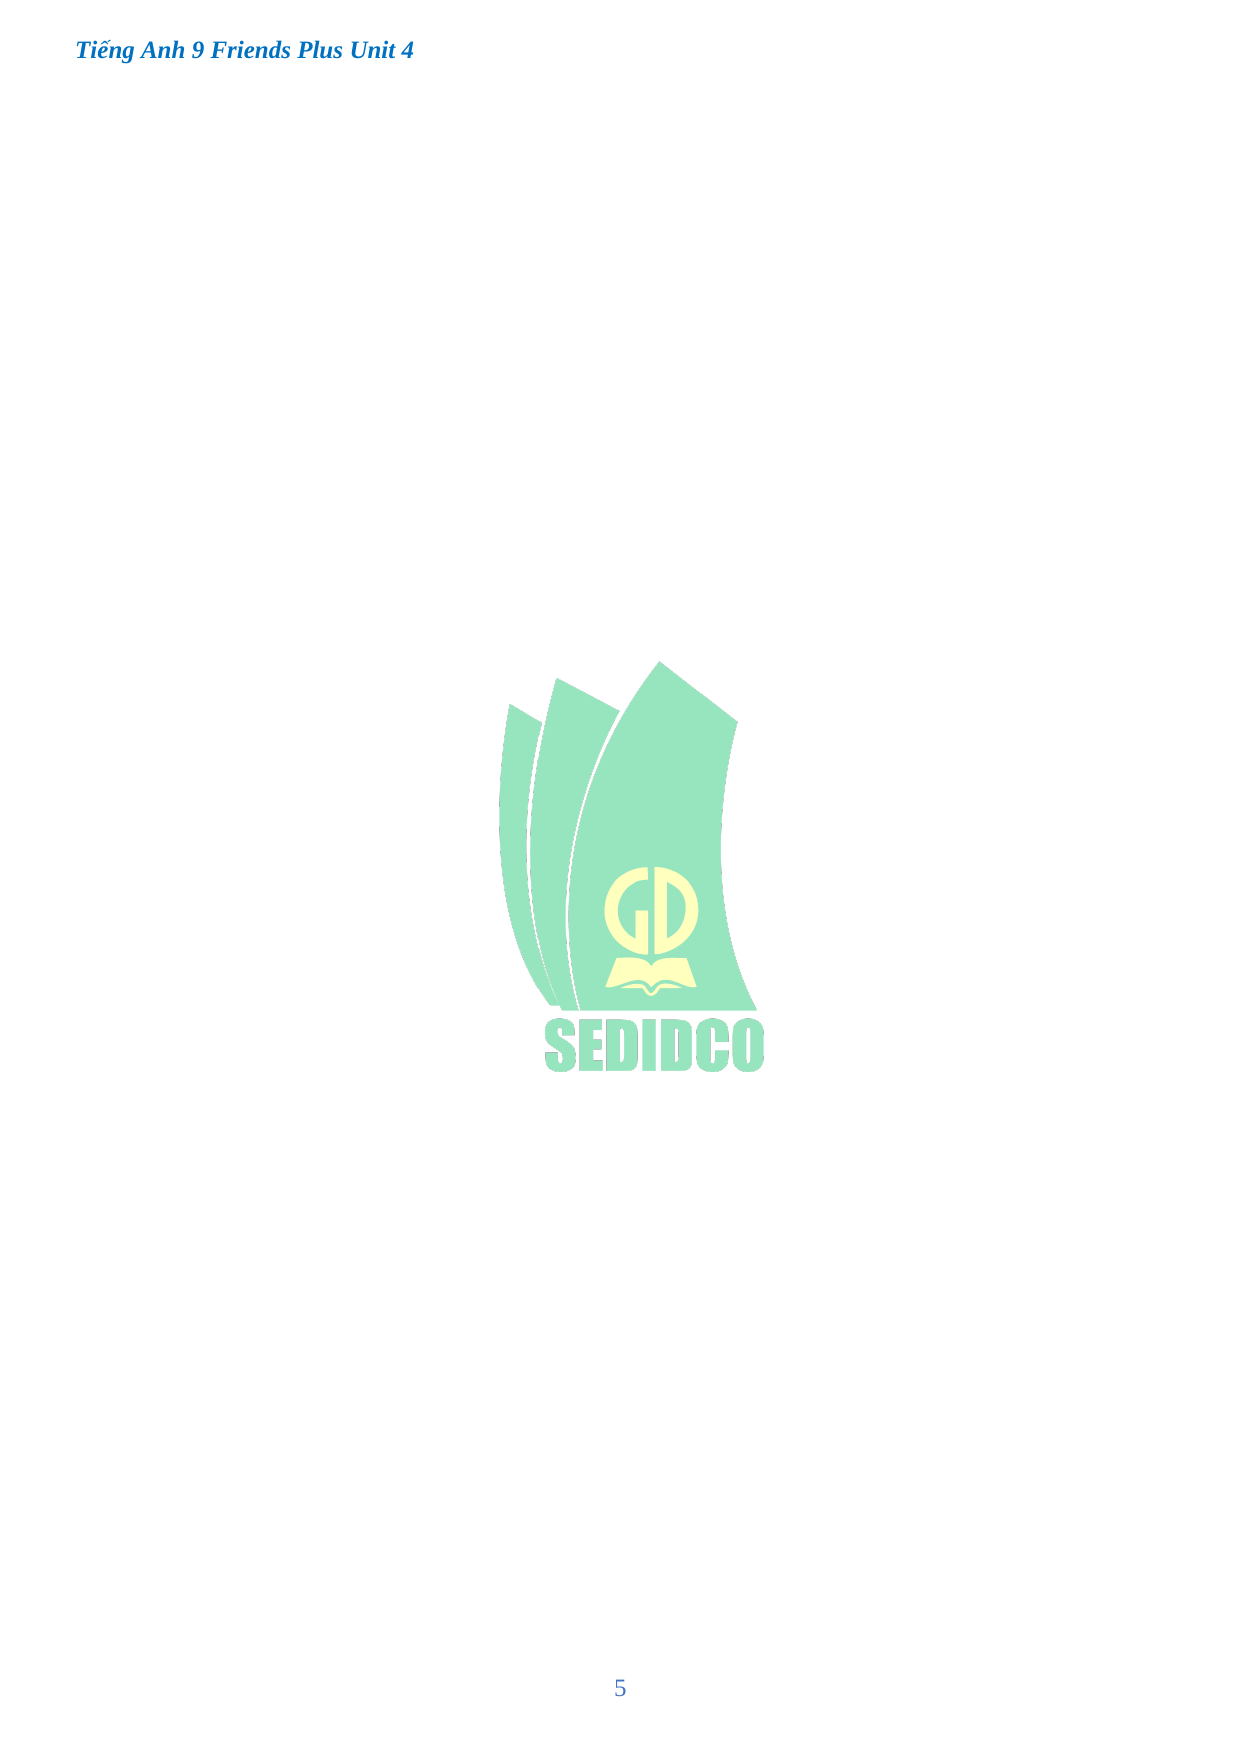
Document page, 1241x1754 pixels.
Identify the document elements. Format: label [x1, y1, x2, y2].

picture [376, 586, 864, 1179]
